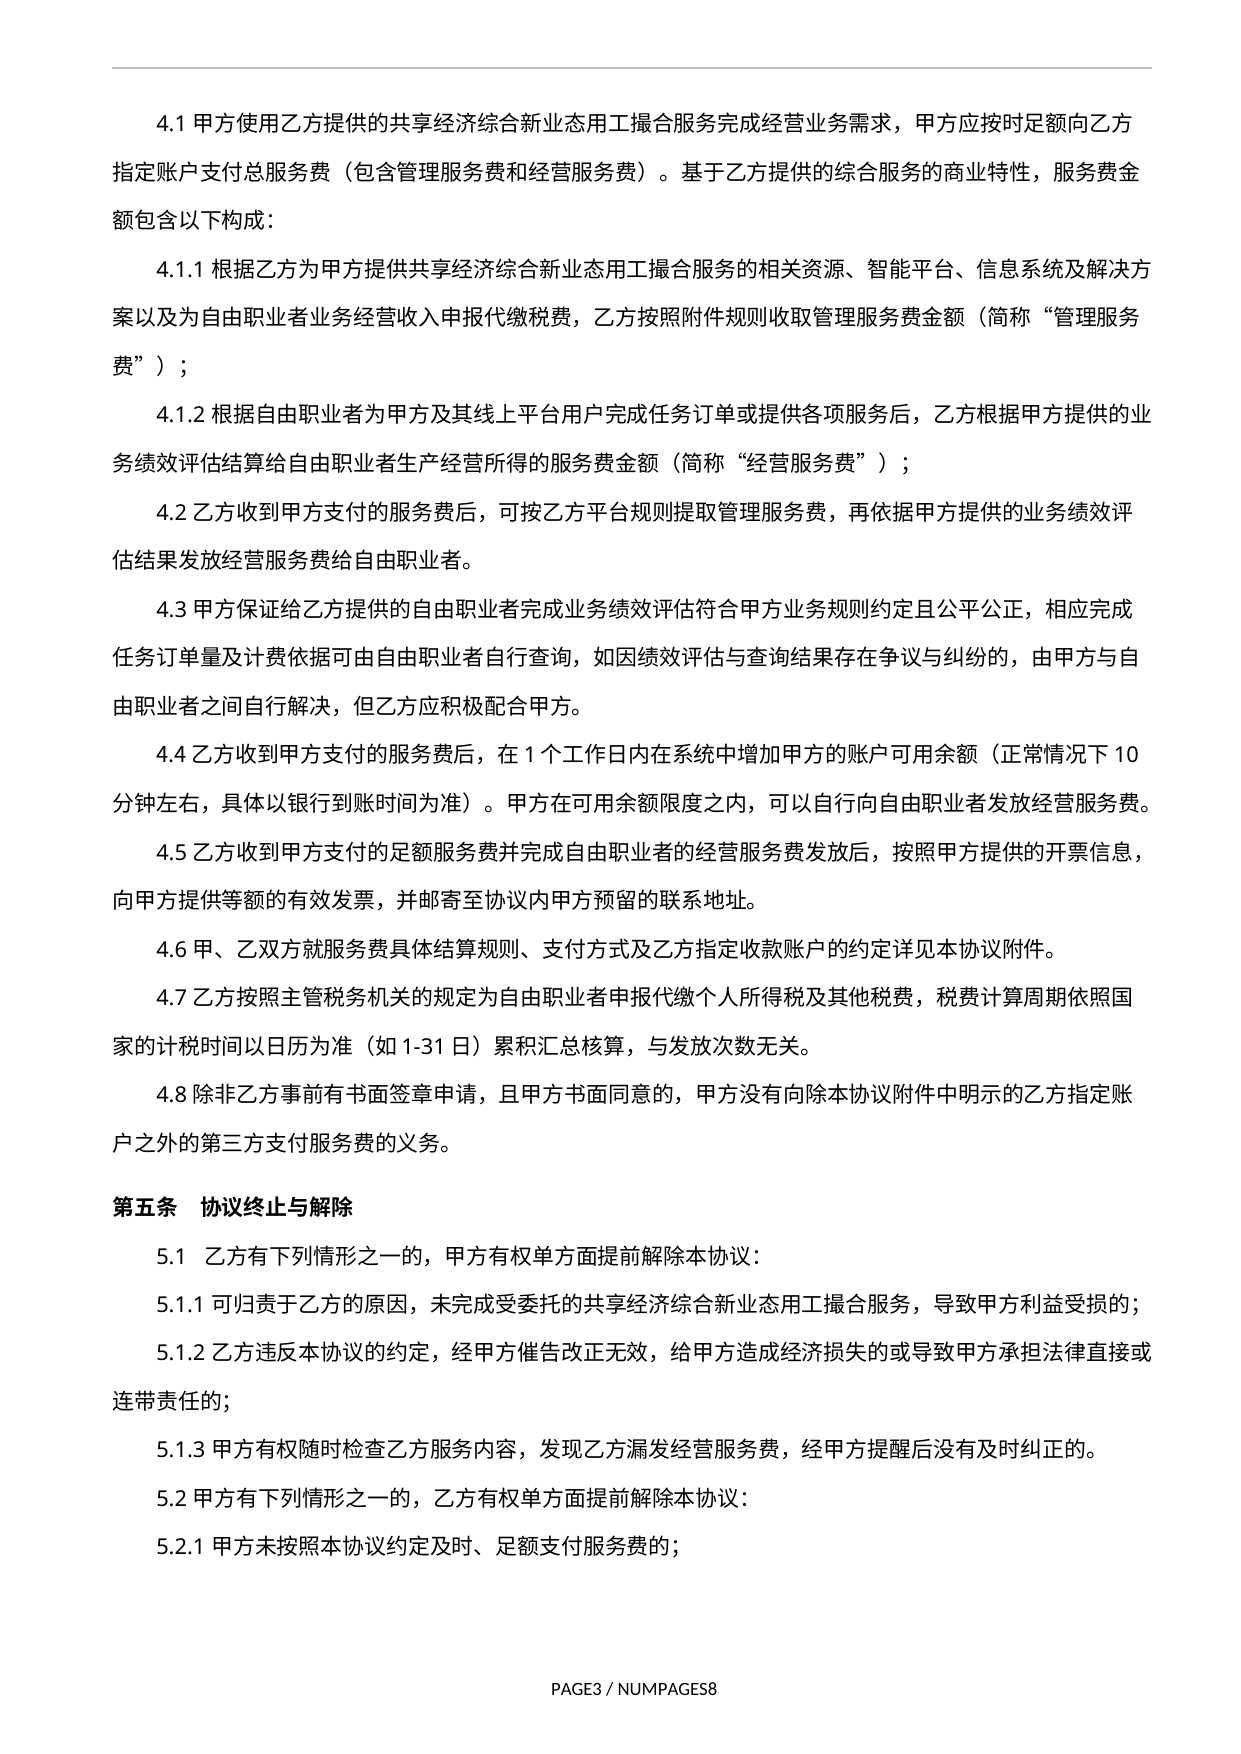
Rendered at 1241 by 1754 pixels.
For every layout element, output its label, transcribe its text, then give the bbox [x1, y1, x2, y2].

text 4.1 甲方使用乙方提供的共享经济综合新业态用工撮合服务完成经营业务需求，甲方应按时足额向乙方指定账户支付总服务费（包含管理服务费和经营服务费）。基于乙方提供的综合服务的商业特性，服务费金额包含以下构成： [112, 105, 1152, 235]
text 4.1.1 根据乙方为甲方提供共享经济综合新业态用工撮合服务的相关资源、智能平台、信息系统及解决方案以及为自由职业者业务经营收入申报代缴税费，乙方按照附件规则收取管理服务费金额（简称“管理服务费”）； [112, 251, 1152, 381]
text 4.6 甲、乙双方就服务费具体结算规则、支付方式及乙方指定收款账户的约定详见本协议附件。 [112, 931, 1152, 964]
text 5.2 甲方有下列情形之一的，乙方有权单方面提前解除本协议： [112, 1480, 1152, 1513]
text 5.1.1 可归责于乙方的原因，未完成受委托的共享经济综合新业态用工撮合服务，导致甲方利益受损的； [112, 1287, 1152, 1319]
text 4.8 除非乙方事前有书面签章申请，且甲方书面同意的，甲方没有向除本协议附件中明示的乙方指定账户之外的第三方支付服务费的义务。 [112, 1077, 1152, 1158]
text 4.4 乙方收到甲方支付的服务费后，在1个工作日内在系统中增加甲方的账户可用余额（正常情况下10分钟左右，具体以银行到账时间为准）。甲方在可用余额限度之内，可以自行向自由职业者发放经营服务费。 [112, 737, 1152, 818]
text 4.5 乙方收到甲方支付的足额服务费并完成自由职业者的经营服务费发放后，按照甲方提供的开票信息，向甲方提供等额的有效发票，并邮寄至协议内甲方预留的联系地址。 [112, 834, 1152, 915]
text 4.2 乙方收到甲方支付的服务费后，可按乙方平台规则提取管理服务费，再依据甲方提供的业务绩效评估结果发放经营服务费给自由职业者。 [112, 494, 1152, 575]
text 第五条 协议终止与解除 [112, 1190, 1152, 1222]
text 4.3 甲方保证给乙方提供的自由职业者完成业务绩效评估符合甲方业务规则约定且公平公正，相应完成任务订单量及计费依据可由自由职业者自行查询，如因绩效评估与查询结果存在争议与纠纷的，由甲方与自由职业者之间自行解决，但乙方应积极配合甲方。 [112, 591, 1152, 721]
text 5.1.2 乙方违反本协议的约定，经甲方催告改正无效，给甲方造成经济损失的或导致甲方承担法律直接或连带责任的； [112, 1335, 1152, 1416]
text 4.1.2 根据自由职业者为甲方及其线上平台用户完成任务订单或提供各项服务后，乙方根据甲方提供的业务绩效评估结算给自由职业者生产经营所得的服务费金额（简称“经营服务费”）； [112, 397, 1152, 478]
text 5.1.3 甲方有权随时检查乙方服务内容，发现乙方漏发经营服务费，经甲方提醒后没有及时纠正的。 [112, 1432, 1152, 1464]
text 4.7 乙方按照主管税务机关的规定为自由职业者申报代缴个人所得税及其他税费，税费计算周期依照国家的计税时间以日历为准（如1-31日）累积汇总核算，与发放次数无关。 [112, 979, 1152, 1061]
text 5.2.1 甲方未按照本协议约定及时、足额支付服务费的； [112, 1529, 1152, 1561]
text 5.1 乙方有下列情形之一的，甲方有权单方面提前解除本协议： [112, 1238, 1152, 1271]
